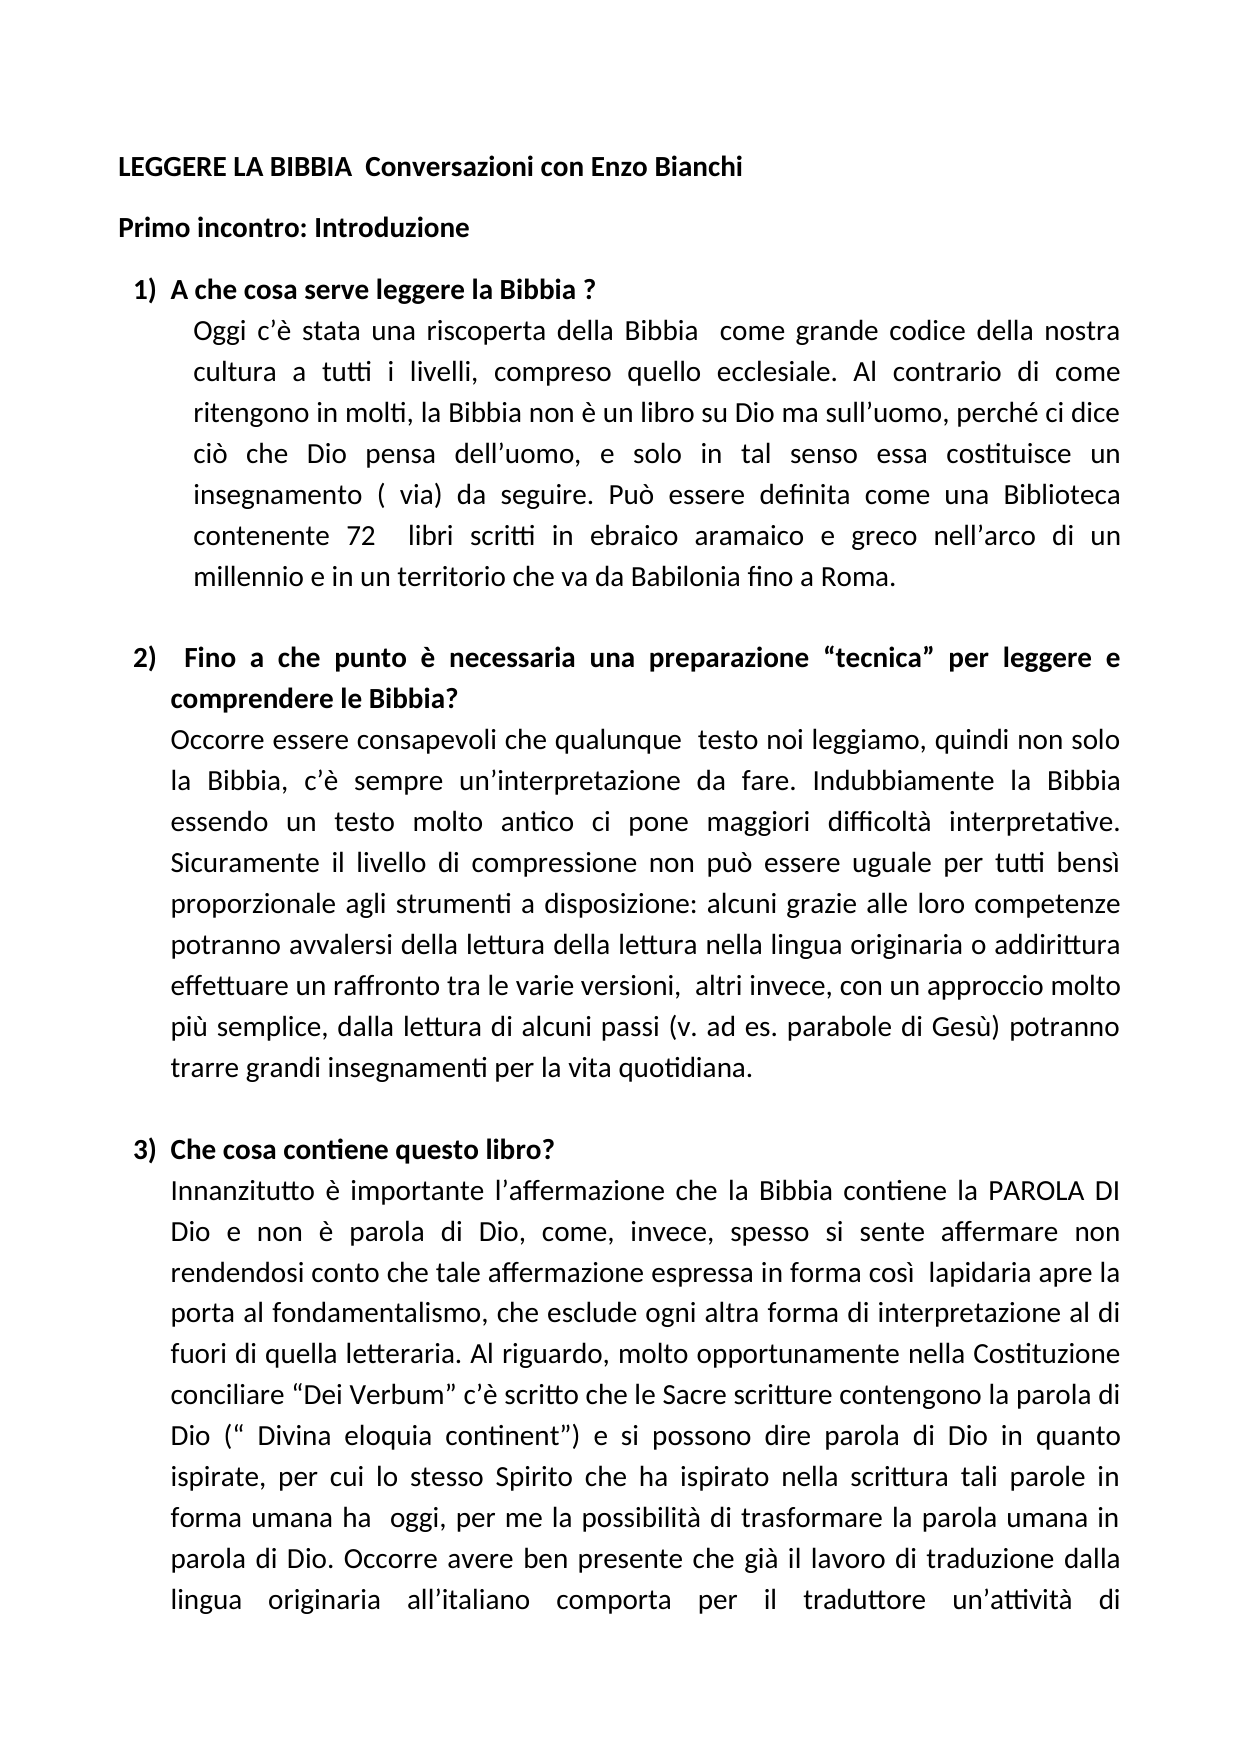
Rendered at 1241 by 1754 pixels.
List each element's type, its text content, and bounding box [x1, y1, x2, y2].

list A che cosa serve leggere la Bibbia ? [133, 271, 1122, 307]
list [170, 1172, 1122, 1617]
text LEGGERE LA BIBBIA Conversazioni con Enzo Bianchi [118, 148, 1122, 183]
list Oggi c’è stata una riscoperta della Bibbia come grande codice della nostra cultura a tutti i livelli, compreso quello ecclesiale. Al contrario di come ritengono in molti, la Bibbia non è un libro su Dio ma sull’uomo, perché ci dice ciò che Dio pensa dell’uomo, e solo in tal senso essa costituisce un insegnamento ( via) da seguire. Può essere definita come una Biblioteca contenente 72 libri scritti in ebraico aramaico e greco nell’arco di un millennio e in un territorio che va da Babilonia fino a Roma. [193, 312, 1122, 593]
list Fino a che punto è necessaria una preparazione “tecnica” per leggere e comprendere le Bibbia? [133, 639, 1122, 716]
list Occorre essere consapevoli che qualunque testo noi leggiamo, quindi non solo la Bibbia, c’è sempre un’interpretazione da fare. Indubbiamente la Bibbia essendo un testo molto antico ci pone maggiori difficoltà interpretative. Sicuramente il livello di compressione non può essere uguale per tutti bensì proporzionale agli strumenti a disposizione: alcuni grazie alle loro competenze potranno avvalersi della lettura della lettura nella lingua originaria o addirittura effettuare un raffronto tra le varie versioni, altri invece, con un approccio molto più semplice, dalla lettura di alcuni passi (v. ad es. parabole di Gesù) potranno trarre grandi insegnamenti per la vita quotidiana. [170, 721, 1122, 1084]
list Che cosa contiene questo libro? [133, 1131, 1122, 1166]
text Primo incontro: Introduzione [118, 209, 1122, 245]
